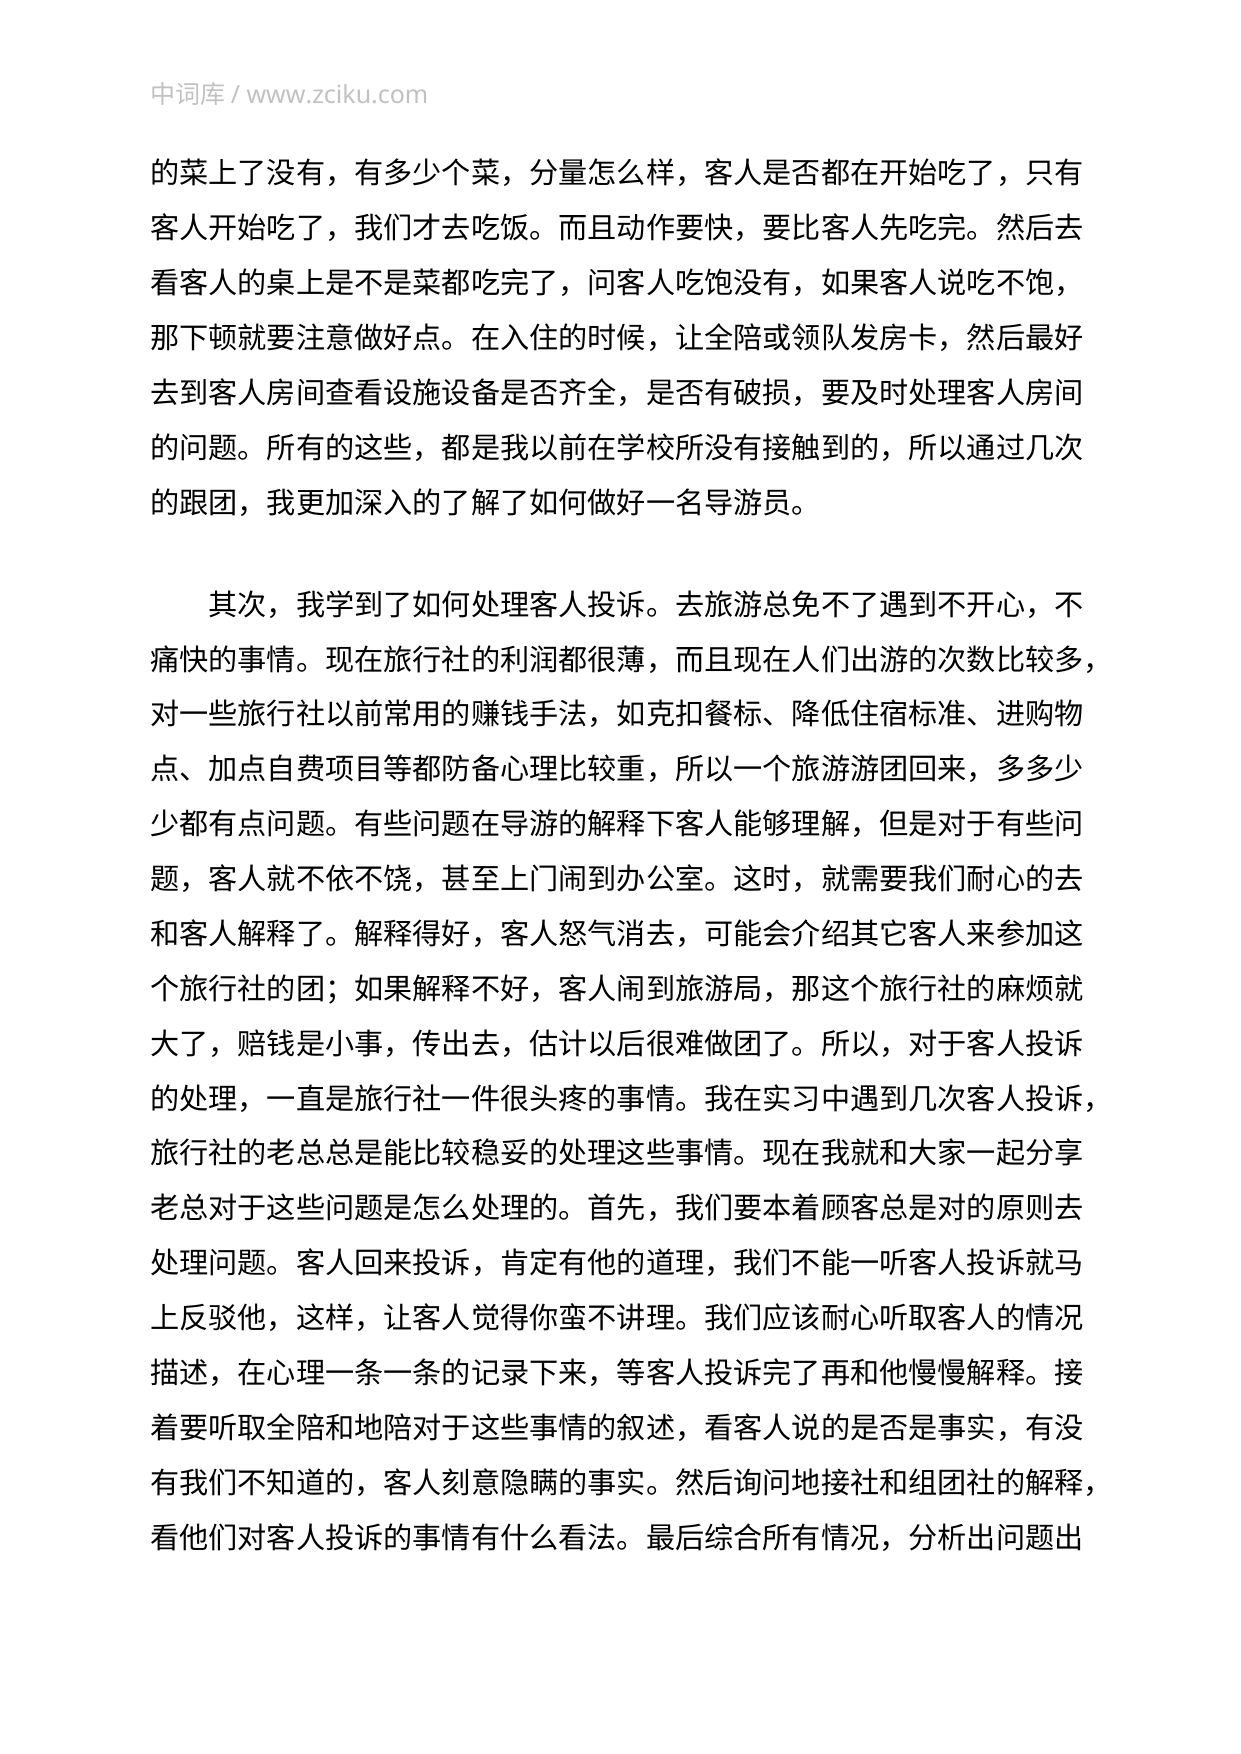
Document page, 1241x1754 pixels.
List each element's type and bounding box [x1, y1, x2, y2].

text [150, 150, 1090, 522]
text [150, 581, 1090, 1557]
